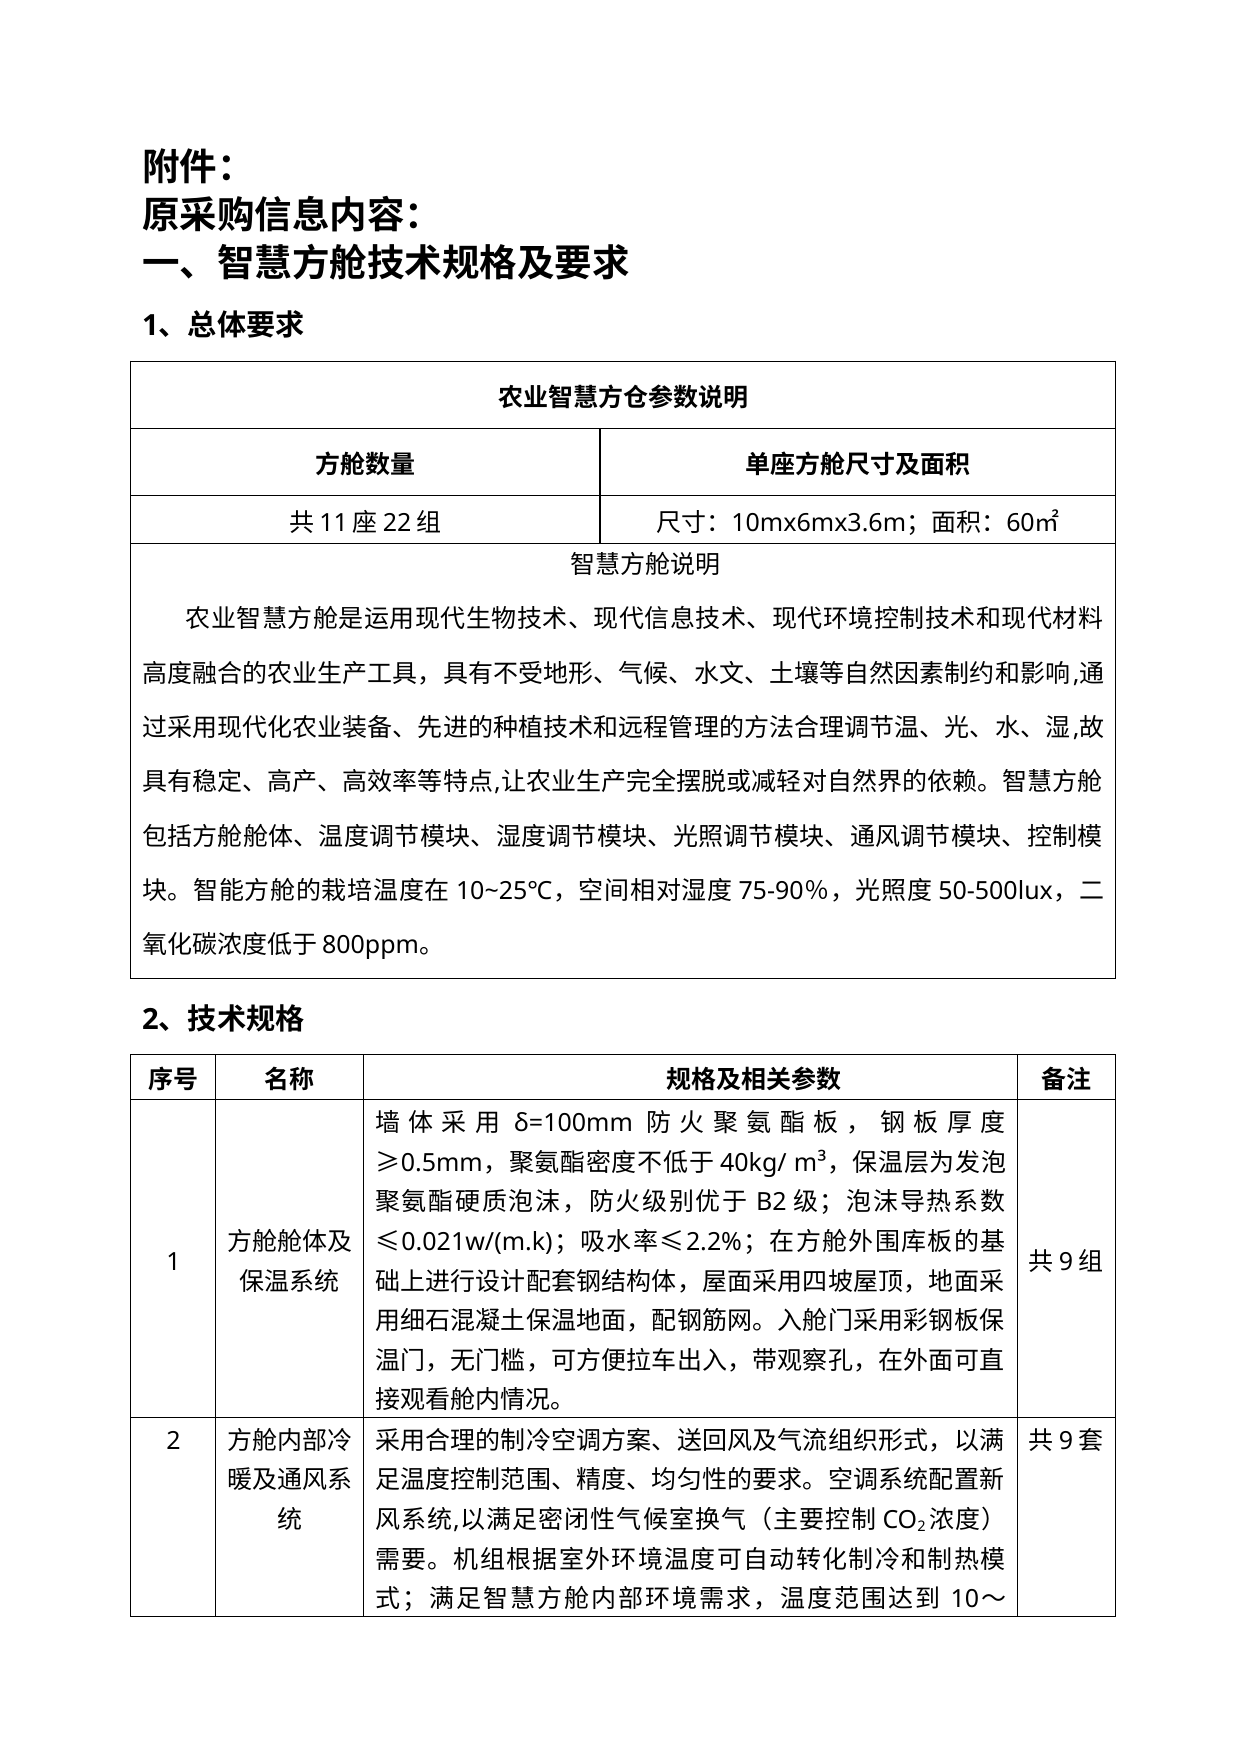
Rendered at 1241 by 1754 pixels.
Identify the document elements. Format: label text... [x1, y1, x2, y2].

table_header 备注 [1018, 1055, 1115, 1099]
table_cell 方舱内部冷暖及通风系统 [216, 1418, 363, 1616]
table_header 名称 [216, 1055, 363, 1099]
table_cell 共9套 [1018, 1418, 1115, 1616]
table_cell 方舱舱体及保温系统 [216, 1100, 363, 1417]
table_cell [364, 1418, 1017, 1616]
table_cell 共11座22组 [131, 496, 599, 543]
subtitle 附件： [142, 142, 1104, 190]
table_cell 墙体采用δ=100mm防火聚氨酯板，钢板厚度≥0.5mm，聚氨酯密度不低于40kg/ m³，保温层为发泡聚氨酯硬质泡沫，防火级别优于B2级；泡沫导热系数≤0.021w/(m.k)；吸水率≤2.2%；在方舱外围库板的基础上进行设计配套钢结构体，屋面采用四坡屋顶，地面采用细石混凝土保温地面，配钢筋网。入舱门采用彩钢板保温门，无门槛，可方便拉车出入，带观察孔，在外面可直接观看舱内情况。 [364, 1100, 1017, 1417]
subtitle 原采购信息内容： [142, 190, 1104, 238]
table_cell 尺寸：10mx6mx3.6m；面积：60㎡ [601, 496, 1115, 543]
table_cell 智慧方舱说明 农业智慧方舱是运用现代生物技术、现代信息技术、现代环境控制技术和现代材料高度融合的农业生产工具，具有不受地形、气候、水文、土壤等自然因素制约和影响,通过采用现代化农业装备、先进的种植技术和远程管理的方法合理调节温、光、水、湿,故具有稳定、高产、高效率等特点,让农业生产完全摆脱或减轻对自然界的依赖。智慧方舱包括方舱舱体、温度调节模块、湿度调节模块、光照调节模块、通风调节模块、控制模块。智能方舱的栽培温度在10~25℃，空间相对湿度75-90％，光照度50-500lux，二氧化碳浓度低于800ppm。 [131, 544, 1115, 978]
subtitle 一、智慧方舱技术规格及要求 [142, 238, 1104, 286]
table_cell 2 [131, 1418, 215, 1616]
table_cell 方舱数量 [131, 429, 599, 495]
table_cell 单座方舱尺寸及面积 [601, 429, 1115, 495]
subtitle 2、技术规格 [142, 995, 1104, 1038]
table_header 序号 [131, 1055, 215, 1099]
table_cell 1 [131, 1100, 215, 1417]
table_header 规格及相关参数 [364, 1055, 1017, 1099]
subtitle 1、总体要求 [142, 302, 1104, 344]
table_cell 共9组 [1018, 1100, 1115, 1417]
table_header 农业智慧方仓参数说明 [131, 362, 1115, 428]
